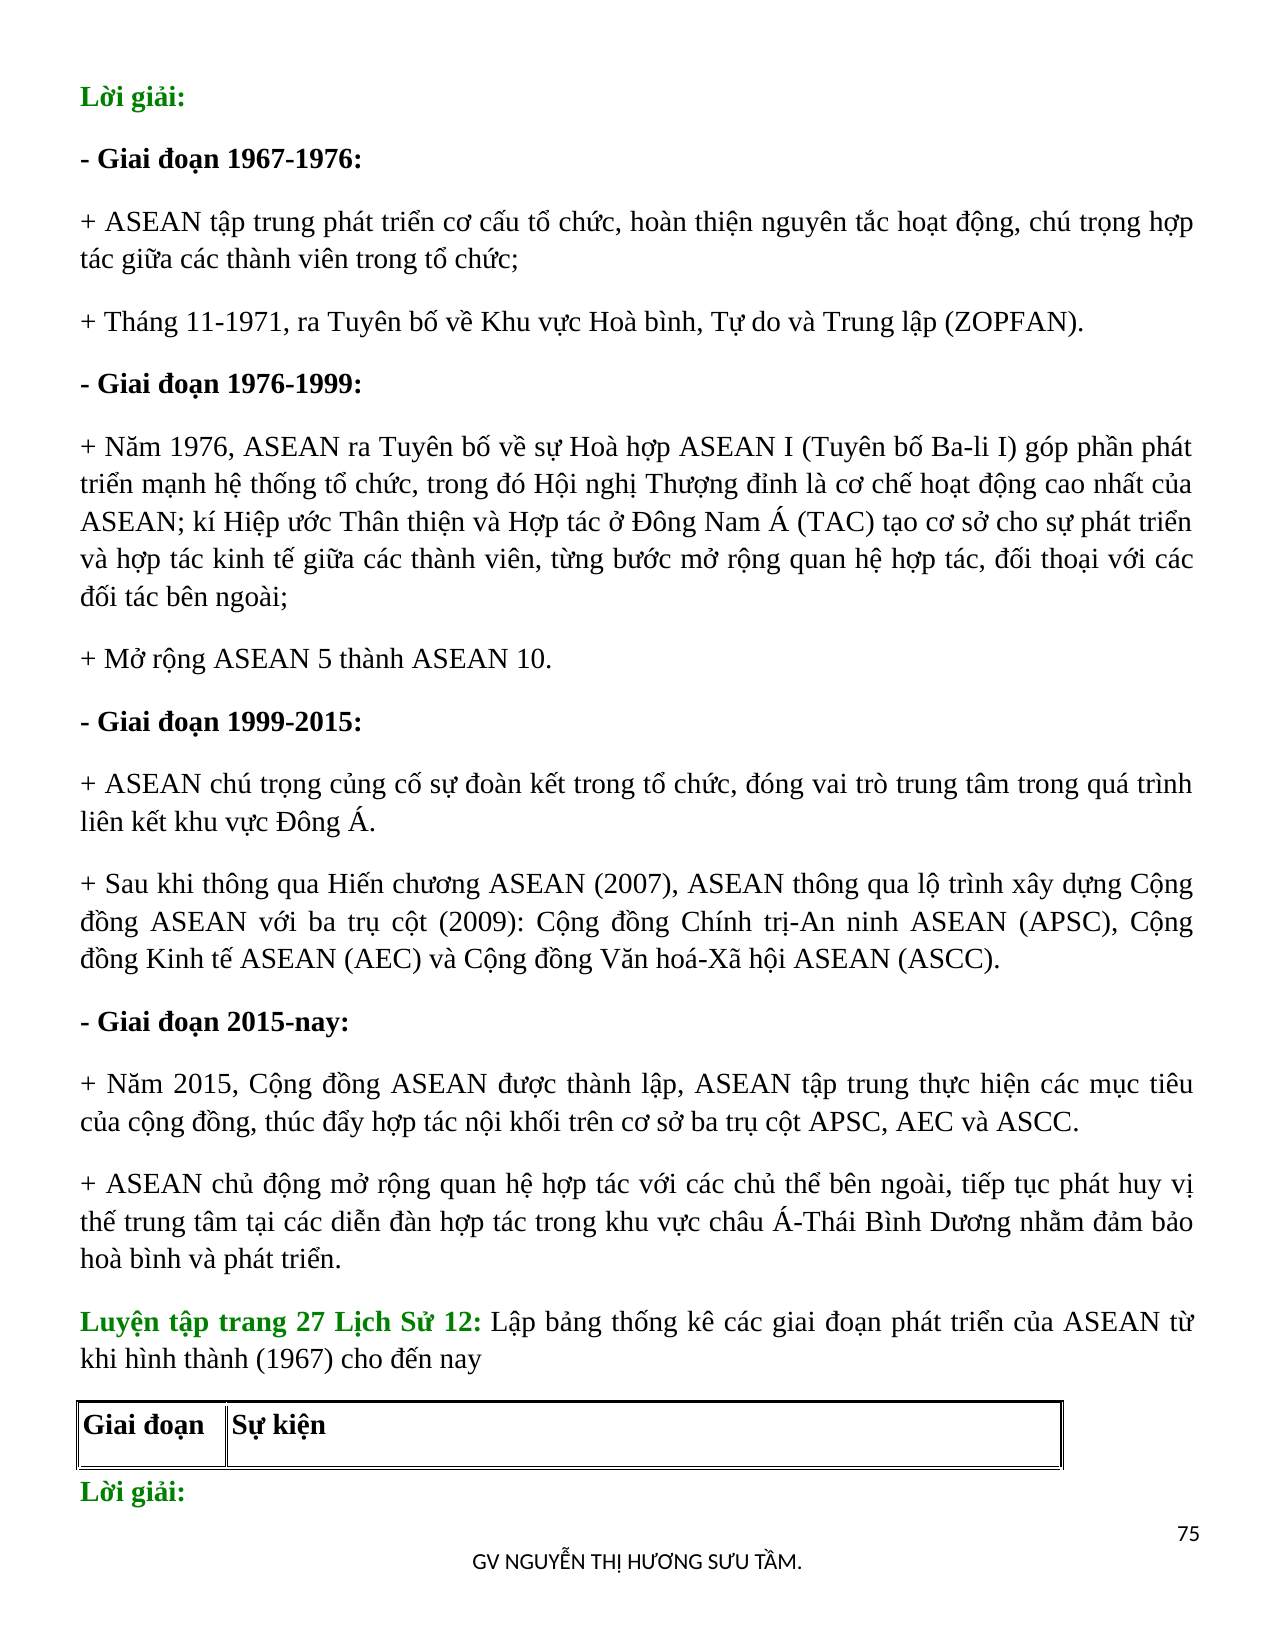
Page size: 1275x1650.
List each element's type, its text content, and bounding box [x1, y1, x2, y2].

table_header Sự kiện [226, 1403, 1060, 1466]
text + ASEAN chủ động mở rộng quan hệ hợp tác với các chủ thể bên ngoài, tiếp tục phát huy vị thế trung tâm tại các diễn đàn hợp tác trong khu vực châu Á-Thái Bình Dương nhằm đảm bảo hoà bình và phát triển. [80, 1162, 1195, 1275]
text + ASEAN chú trọng củng cố sự đoàn kết trong tổ chức, đóng vai trò trung tâm trong quá trình liên kết khu vực Đông Á. [80, 762, 1195, 837]
text Lời giải: [80, 1470, 1195, 1507]
text + Tháng 11-1971, ra Tuyên bố về Khu vực Hoà bình, Tự do và Trung lập (ZOPFAN). [80, 300, 1195, 337]
text + Mở rộng ASEAN 5 thành ASEAN 10. [80, 637, 1195, 675]
text - Giai đoạn 2015-nay: [80, 1000, 1195, 1037]
text + Năm 1976, ASEAN ra Tuyên bố về sự Hoà hợp ASEAN I (Tuyên bố Ba-li I) góp phần phát triển mạnh hệ thống tổ chức, trong đó Hội nghị Thượng đỉnh là cơ chế hoạt động cao nhất của ASEAN; kí Hiệp ước Thân thiện và Hợp tác ở Đông Nam Á (TAC) tạo cơ sở cho sự phát triển và hợp tác kinh tế giữa các thành viên, từng bước mở rộng quan hệ hợp tác, đối thoại với các đối tác bên ngoài; [80, 425, 1195, 612]
text Luyện tập trang 27 Lịch Sử 12: Lập bảng thống kê các giai đoạn phát triển của ASEAN từ khi hình thành (1967) cho đến nay [80, 1300, 1195, 1375]
table_header Giai đoạn [79, 1403, 226, 1466]
text - Giai đoạn 1999-2015: [80, 700, 1195, 737]
text Lời giải: [80, 75, 1195, 112]
text + Năm 2015, Cộng đồng ASEAN được thành lập, ASEAN tập trung thực hiện các mục tiêu của cộng đồng, thúc đẩy hợp tác nội khối trên cơ sở ba trụ cột APSC, AEC và ASCC. [80, 1062, 1195, 1137]
text + Sau khi thông qua Hiến chương ASEAN (2007), ASEAN thông qua lộ trình xây dựng Cộng đồng ASEAN với ba trụ cột (2009): Cộng đồng Chính trị-An ninh ASEAN (APSC), Cộng đồng Kinh tế ASEAN (AEC) và Cộng đồng Văn hoá-Xã hội ASEAN (ASCC). [80, 862, 1195, 975]
text + ASEAN tập trung phát triển cơ cấu tổ chức, hoàn thiện nguyên tắc hoạt động, chú trọng hợp tác giữa các thành viên trong tổ chức; [80, 200, 1195, 275]
text - Giai đoạn 1967-1976: [80, 137, 1195, 175]
text - Giai đoạn 1976-1999: [80, 362, 1195, 400]
